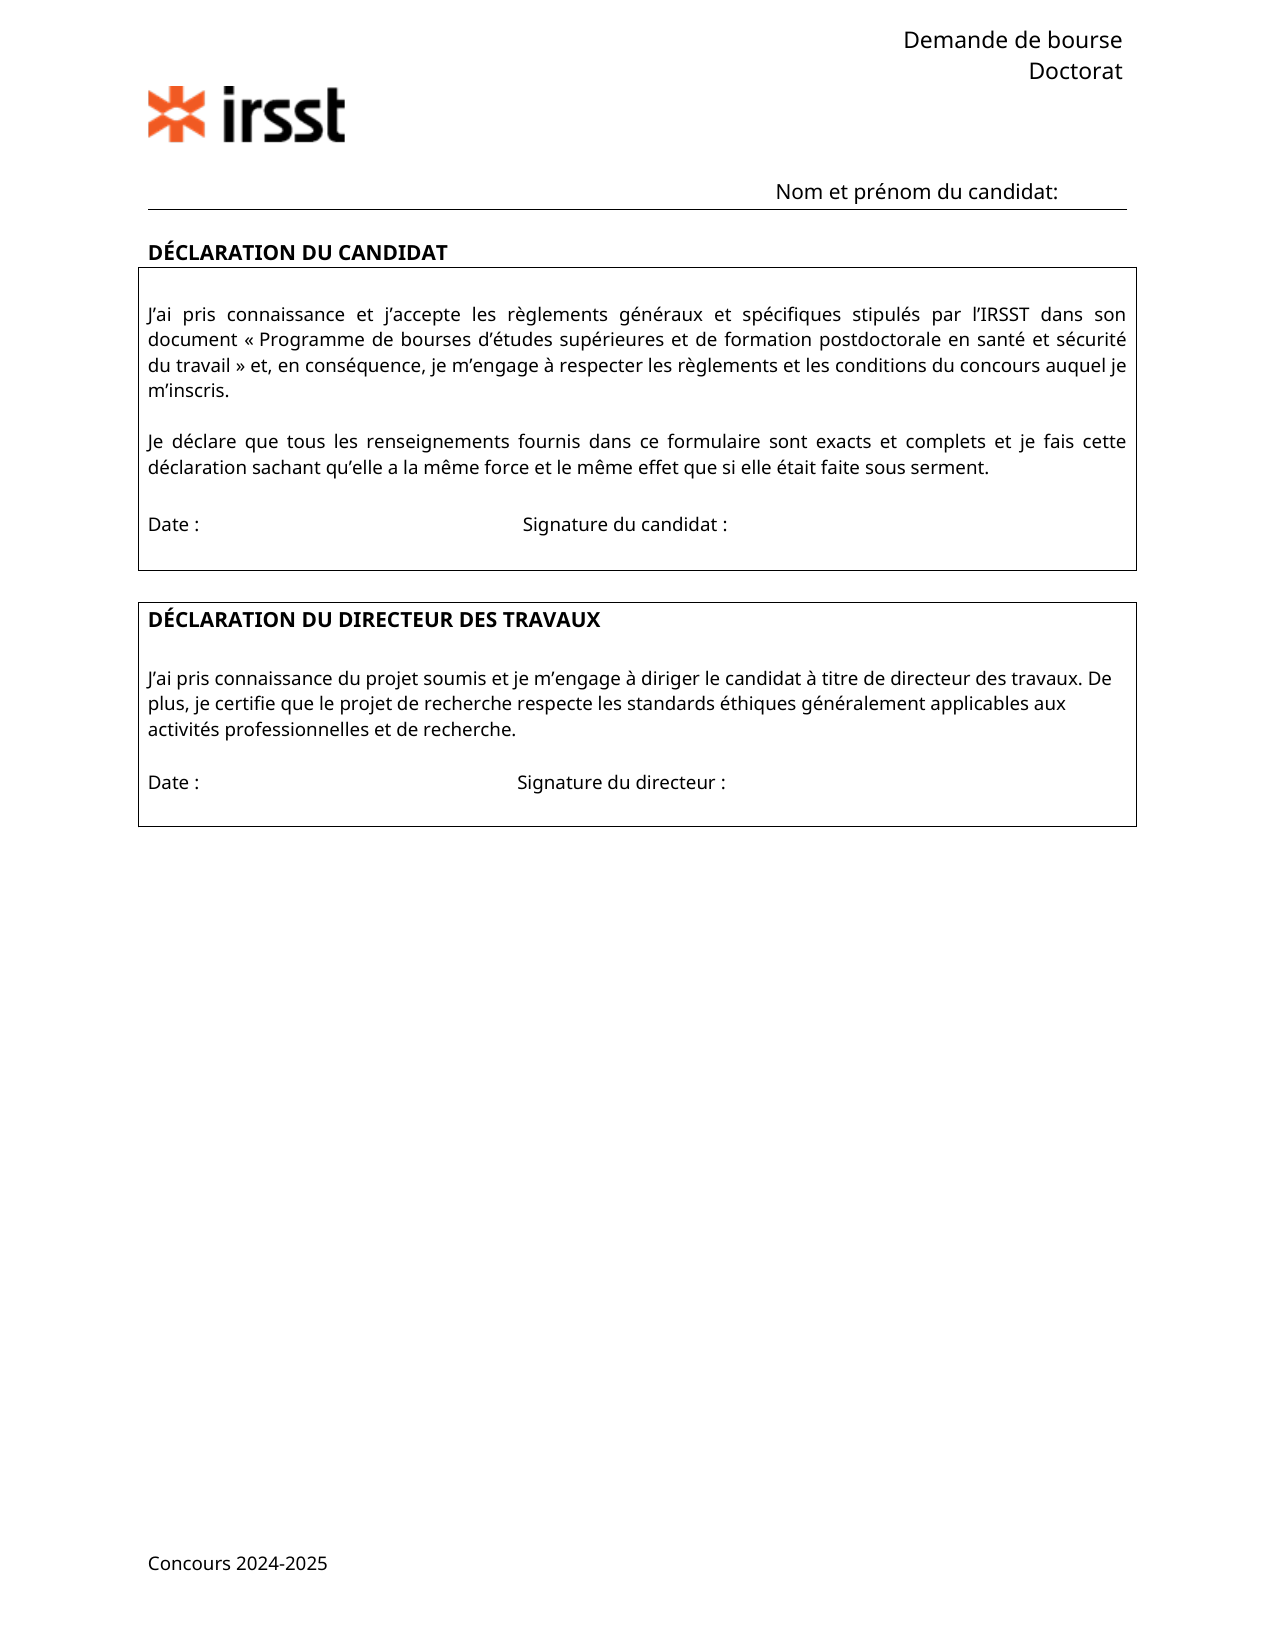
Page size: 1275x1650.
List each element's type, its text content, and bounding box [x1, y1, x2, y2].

text DÉCLARATION DU DIRECTEUR DES TRAVAUX [139, 603, 1136, 634]
text J’ai pris connaissance du projet soumis et je m’engage à diriger le candidat à titre de directeur des travaux. De plus, je certifie que le projet de recherche respecte les standards éthiques généralement applicables aux activités professionnelles et de recherche. [148, 665, 1127, 742]
text J’ai pris connaissance et j’accepte les règlements généraux et spécifiques stipulés par l’IRSST dans son document « Programme de bourses d’études supérieures et de formation postdoctorale en santé et sécurité du travail » et, en conséquence, je m’engage à respecter les règlements et les conditions du concours auquel je m’inscris. [148, 301, 1127, 403]
text DÉCLARATION DU CANDIDAT [148, 238, 1127, 267]
text Je déclare que tous les renseignements fournis dans ce formulaire sont exacts et complets et je fais cette déclaration sachant qu’elle a la même force et le même effet que si elle était faite sous serment. [148, 429, 1127, 480]
text Date : Signature du candidat : [148, 511, 1127, 537]
text Date : Signature du directeur : [148, 767, 1127, 796]
text Nom et prénom du candidat: [148, 173, 1127, 209]
picture [147, 86, 345, 144]
